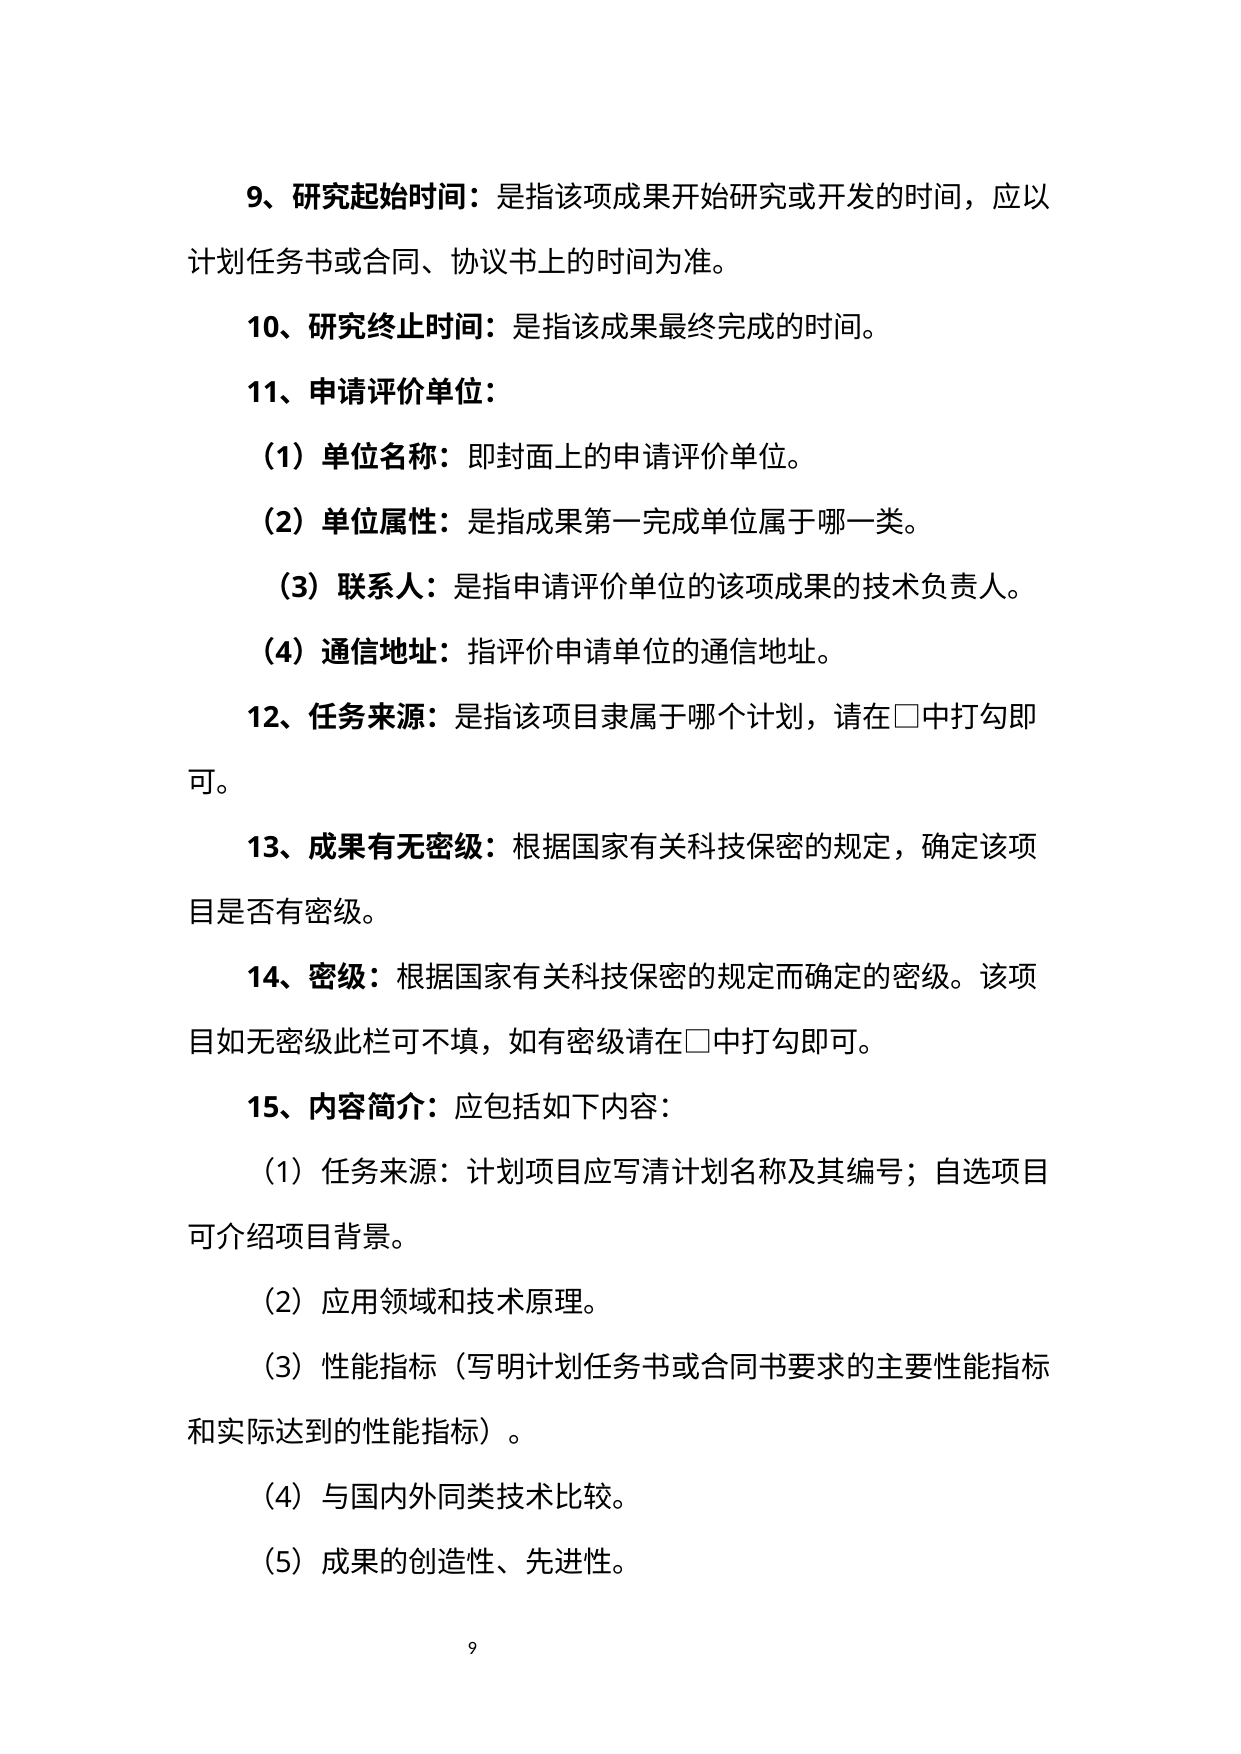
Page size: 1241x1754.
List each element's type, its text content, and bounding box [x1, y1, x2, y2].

text （2）应用领域和技术原理。 [187, 1267, 1053, 1332]
text （3）性能指标（写明计划任务书或合同书要求的主要性能指标和实际达到的性能指标）。 [187, 1332, 1053, 1462]
text （1）单位名称：即封面上的申请评价单位。 [187, 422, 1053, 487]
text 10、研究终止时间：是指该成果最终完成的时间。 [187, 292, 1053, 357]
text （3）联系人：是指申请评价单位的该项成果的技术负责人。 [187, 552, 1053, 617]
text 11、申请评价单位： [187, 357, 1053, 422]
text （2）单位属性：是指成果第一完成单位属于哪一类。 [187, 487, 1053, 552]
text （1）任务来源：计划项目应写清计划名称及其编号；自选项目可介绍项目背景。 [187, 1137, 1053, 1267]
text （4）与国内外同类技术比较。 [187, 1462, 1053, 1527]
text 12、任务来源：是指该项目隶属于哪个计划，请在□中打勾即可。 [187, 682, 1053, 812]
text （5）成果的创造性、先进性。 [187, 1527, 1053, 1592]
text 15、内容简介：应包括如下内容： [187, 1072, 1053, 1137]
text （4）通信地址：指评价申请单位的通信地址。 [187, 617, 1053, 682]
text 13、成果有无密级：根据国家有关科技保密的规定，确定该项目是否有密级。 [187, 812, 1053, 942]
text 14、密级：根据国家有关科技保密的规定而确定的密级。该项目如无密级此栏可不填，如有密级请在□中打勾即可。 [187, 942, 1053, 1072]
text 9、研究起始时间：是指该项成果开始研究或开发的时间，应以计划任务书或合同、协议书上的时间为准。 [187, 162, 1053, 292]
